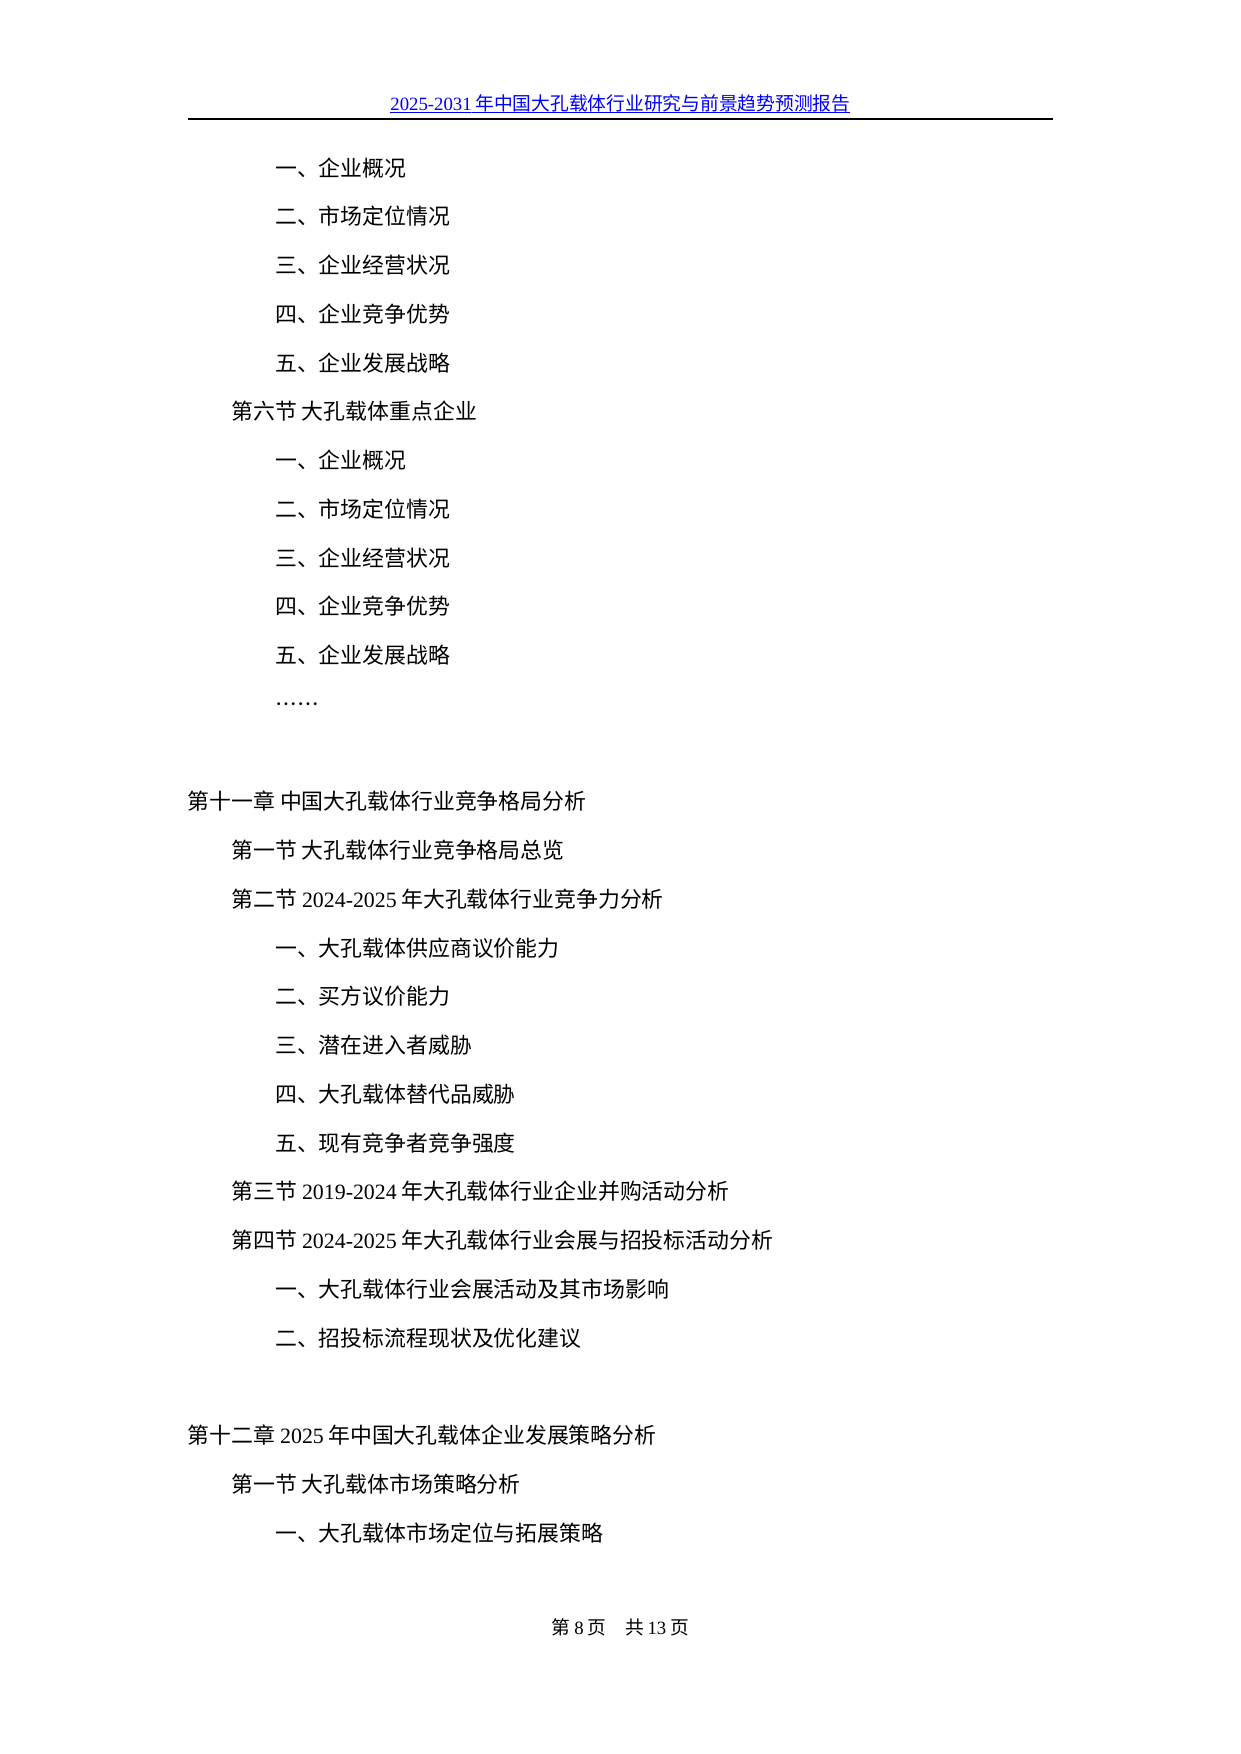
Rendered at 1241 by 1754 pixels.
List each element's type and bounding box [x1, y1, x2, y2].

text [187, 150, 1053, 1548]
